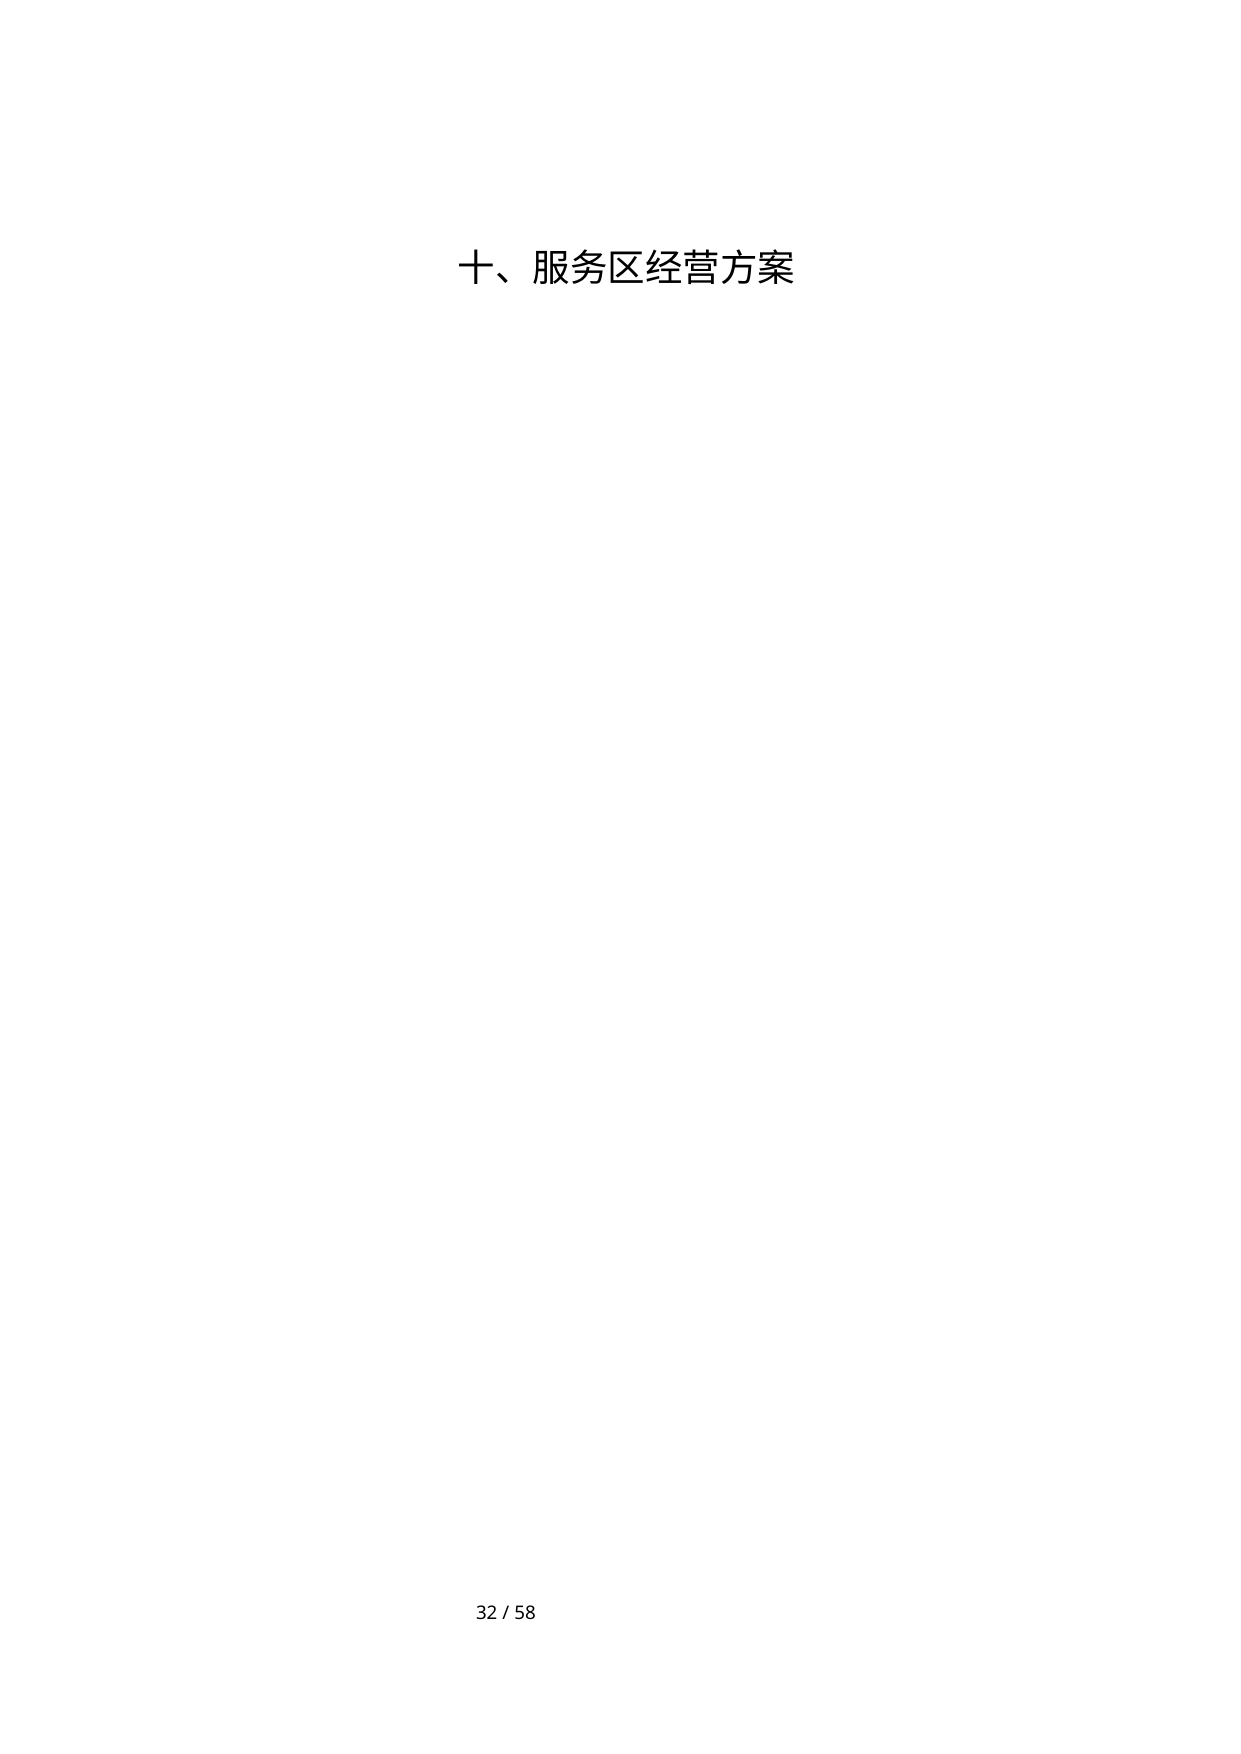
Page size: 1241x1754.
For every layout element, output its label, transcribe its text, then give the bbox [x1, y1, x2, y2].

text 十、服务区经营方案 [165, 233, 1087, 298]
